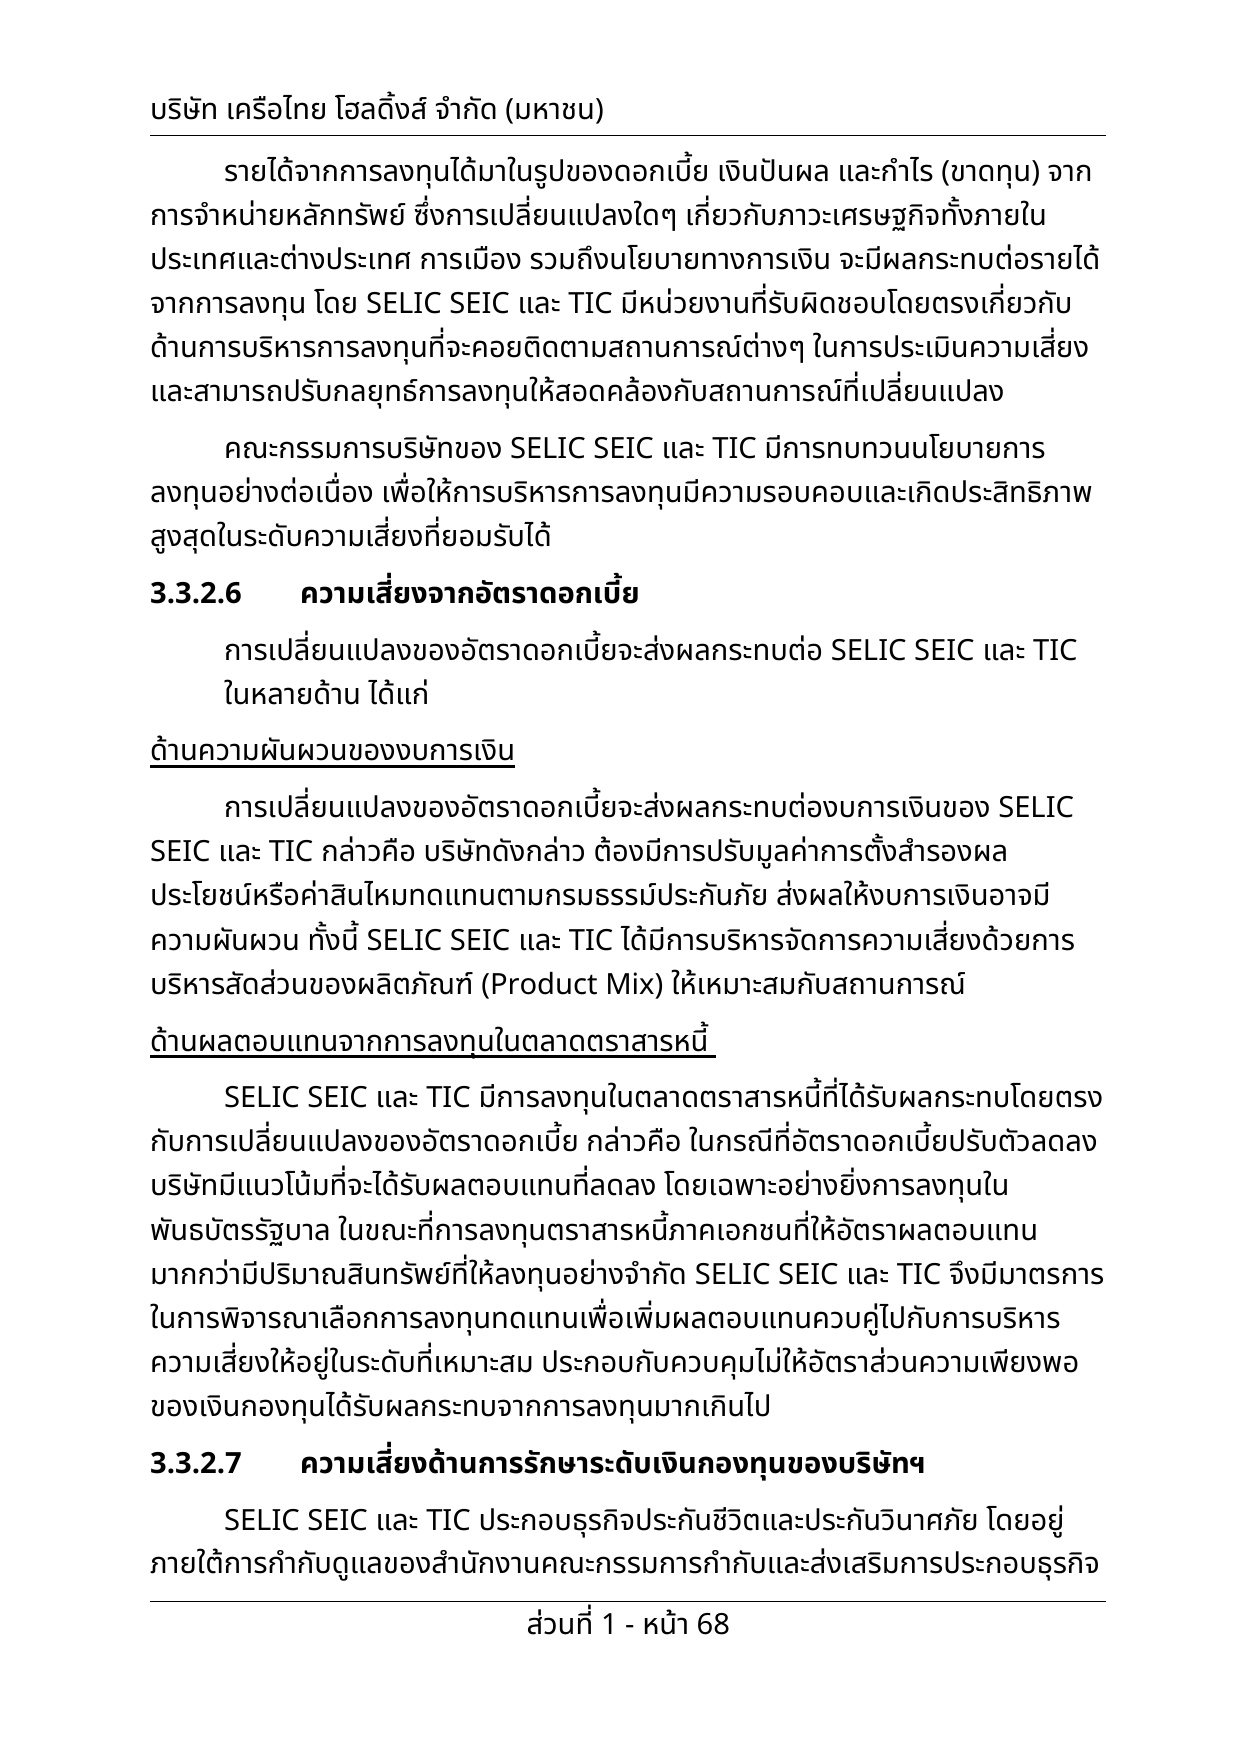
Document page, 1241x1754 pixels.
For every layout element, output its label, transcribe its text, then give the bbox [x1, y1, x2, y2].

text การเปลี่ยนแปลงของอัตราดอกเบี้ยจะส่งผลกระทบต่อ SELIC SEIC และ TIC ในหลายด้าน ได้แก่ [224, 629, 1106, 717]
text รายได้จากการลงทุนได้มาในรูปของดอกเบี้ย เงินปันผล และกำไร (ขาดทุน) จากการจำหน่ายหลักทรัพย์ ซึ่งการเปลี่ยนแปลงใดๆ เกี่ยวกับภาวะเศรษฐกิจทั้งภายในประเทศและต่างประเทศ การเมือง รวมถึงนโยบายทางการเงิน จะมีผลกระทบต่อรายได้จากการลงทุน โดย SELIC SEIC และ TIC มีหน่วยงานที่รับผิดชอบโดยตรงเกี่ยวกับด้านการบริหารการลงทุนที่จะคอยติดตามสถานการณ์ต่างๆ ในการประเมินความเสี่ยงและสามารถปรับกลยุทธ์การลงทุนให้สอดคล้องกับสถานการณ์ที่เปลี่ยนแปลง [150, 150, 1106, 415]
subtitle ความเสี่ยงจากอัตราดอกเบี้ย [150, 572, 1106, 616]
subtitle ความเสี่ยงด้านการรักษาระดับเงินกองทุนของบริษัทฯ [150, 1442, 1106, 1486]
text SELIC SEIC และ TIC มีการลงทุนในตลาดตราสารหนี้ที่ได้รับผลกระทบโดยตรงกับการเปลี่ยนแปลงของอัตราดอกเบี้ย กล่าวคือ ในกรณีที่อัตราดอกเบี้ยปรับตัวลดลง บริษัทมีแนวโน้มที่จะได้รับผลตอบแทนที่ลดลง โดยเฉพาะอย่างยิ่งการลงทุนในพันธบัตรรัฐบาล ในขณะที่การลงทุนตราสารหนี้ภาคเอกชนที่ให้อัตราผลตอบแทนมากกว่ามีปริมาณสินทรัพย์ที่ให้ลงทุนอย่างจำกัด SELIC SEIC และ TIC จึงมีมาตรการในการพิจารณาเลือกการลงทุนทดแทนเพื่อเพิ่มผลตอบแทนควบคู่ไปกับการบริหารความเสี่ยงให้อยู่ในระดับที่เหมาะสม ประกอบกับควบคุมไม่ให้อัตราส่วนความเพียงพอของเงินกองทุนได้รับผลกระทบจากการลงทุนมากเกินไป [150, 1077, 1106, 1429]
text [150, 1499, 1106, 1587]
text ด้านผลตอบแทนจากการลงทุนในตลาดตราสารหนี้ [150, 1020, 1106, 1064]
text ด้านความผันผวนของงบการเงิน [150, 730, 1106, 774]
text การเปลี่ยนแปลงของอัตราดอกเบี้ยจะส่งผลกระทบต่องบการเงินของ SELIC SEIC และ TIC กล่าวคือ บริษัทดังกล่าว ต้องมีการปรับมูลค่าการตั้งสำรองผลประโยชน์หรือค่าสินไหมทดแทนตามกรมธรรม์ประกันภัย ส่งผลให้งบการเงินอาจมีความผันผวน ทั้งนี้ SELIC SEIC และ TIC ได้มีการบริหารจัดการความเสี่ยงด้วยการบริหารสัดส่วนของผลิตภัณฑ์ (Product Mix) ให้เหมาะสมกับสถานการณ์ [150, 786, 1106, 1007]
text คณะกรรมการบริษัทของ SELIC SEIC และ TIC มีการทบทวนนโยบายการลงทุนอย่างต่อเนื่อง เพื่อให้การบริหารการลงทุนมีความรอบคอบและเกิดประสิทธิภาพสูงสุดในระดับความเสี่ยงที่ยอมรับได้ [150, 427, 1106, 560]
